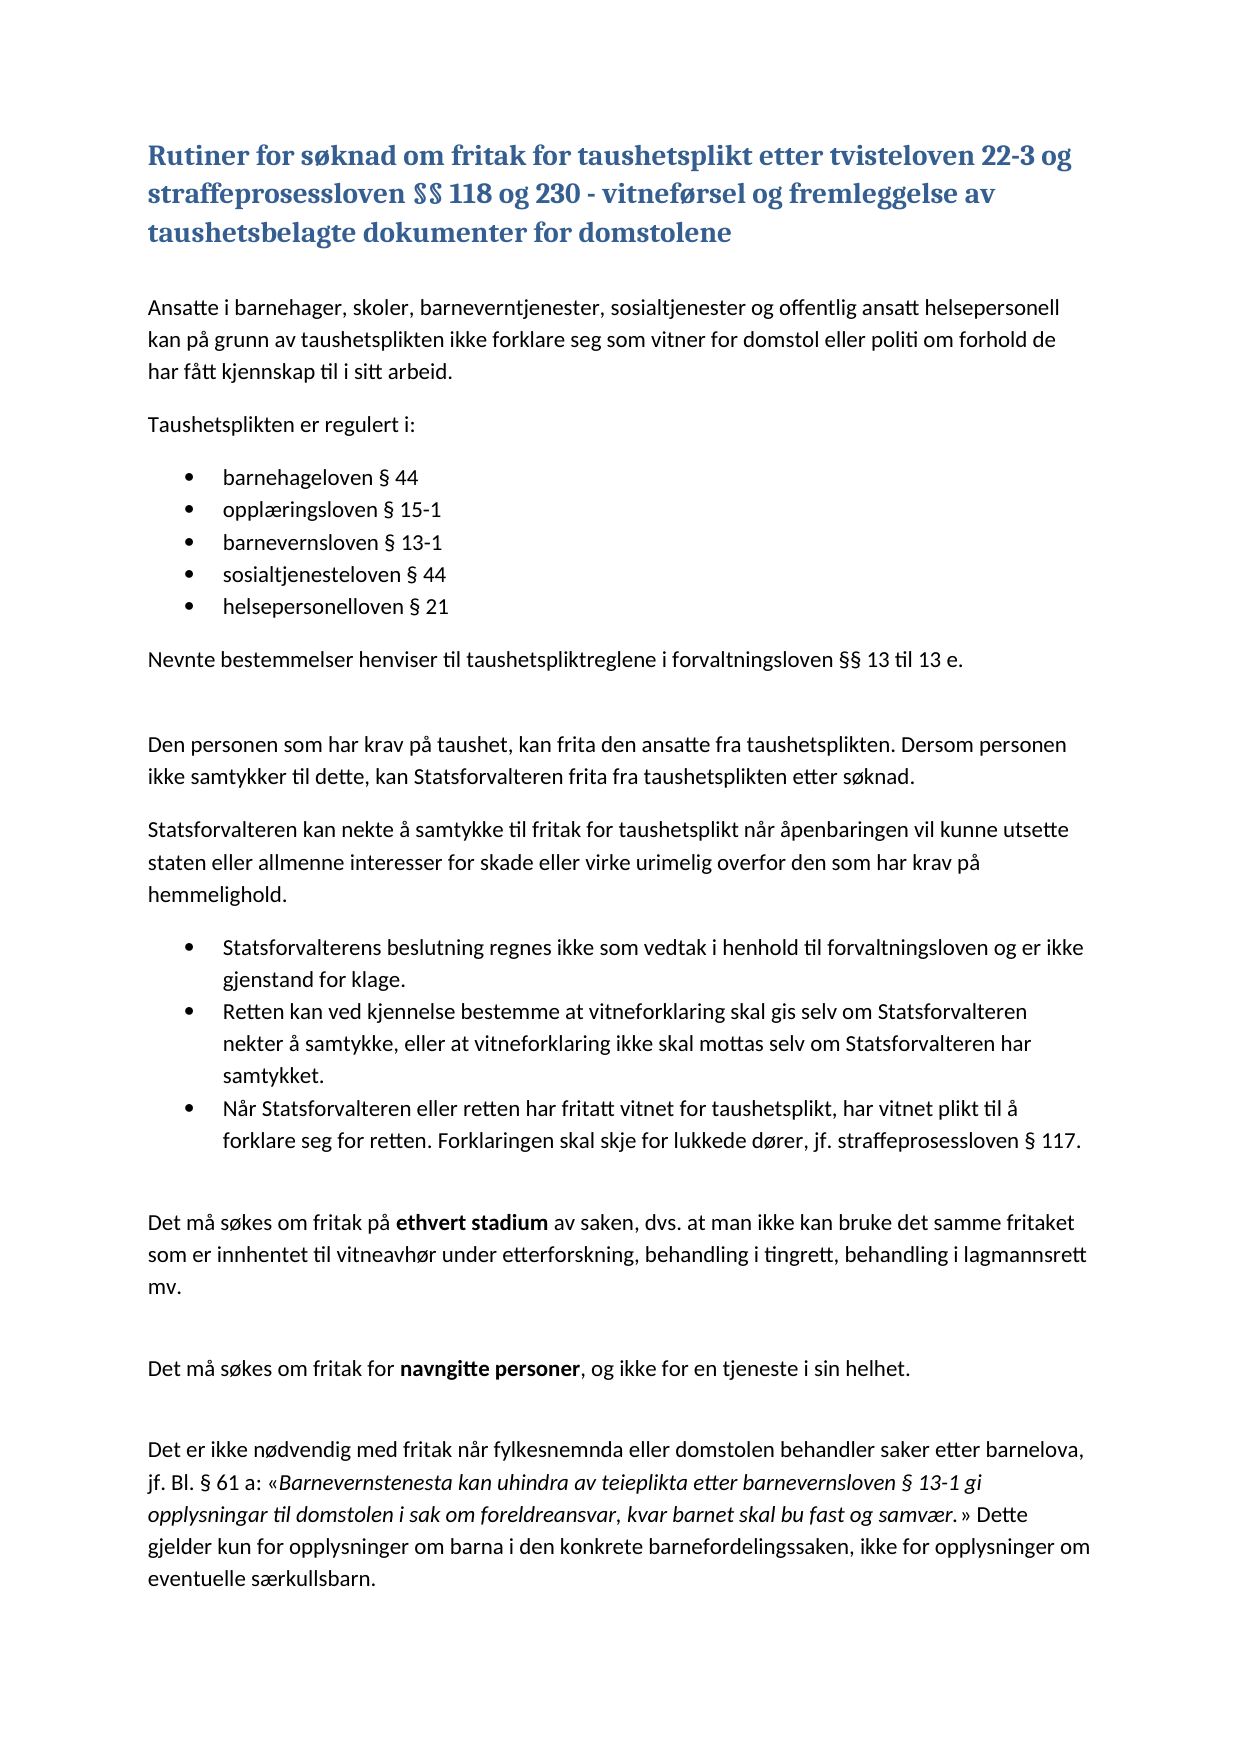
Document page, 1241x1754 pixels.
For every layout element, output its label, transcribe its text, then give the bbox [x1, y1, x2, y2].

list opplæringsloven § 15-1 [185, 495, 1093, 523]
list sosialtjenesteloven § 44 [185, 560, 1093, 588]
text Det må søkes om fritak for navngitte personer, og ikke for en tjeneste i sin helhet. [148, 1354, 1093, 1382]
list barnevernsloven § 13-1 [185, 528, 1093, 556]
text Ansatte i barnehager, skoler, barneverntjenester, sosialtjenester og offentlig ansatt helsepersonell kan på grunn av taushetsplikten ikke forklare seg som vitner for domstol eller politi om forhold de har fått kjennskap til i sitt arbeid. [148, 293, 1093, 385]
list Retten kan ved kjennelse bestemme at vitneforklaring skal gis selv om Statsforvalteren nekter å samtykke, eller at vitneforklaring ikke skal mottas selv om Statsforvalteren har samtykket. [185, 997, 1093, 1089]
text Det er ikke nødvendig med fritak når fylkesnemnda eller domstolen behandler saker etter barnelova, jf. Bl. § 61 a: «Barnevernstenesta kan uhindra av teieplikta etter barnevernsloven § 13-1 gi opplysningar til domstolen i sak om foreldreansvar, kvar barnet skal bu fast og samvær.» Dette gjelder kun for opplysninger om barna i den konkrete barnefordelingssaken, ikke for opplysninger om eventuelle særkullsbarn. [148, 1436, 1093, 1592]
list Statsforvalterens beslutning regnes ikke som vedtak i henhold til forvaltningsloven og er ikke gjenstand for klage. [185, 933, 1093, 993]
list helsepersonelloven § 21 [185, 592, 1093, 620]
text Statsforvalteren kan nekte å samtykke til fritak for taushetsplikt når åpenbaringen vil kunne utsette staten eller allmenne interesser for skade eller virke urimelig overfor den som har krav på hemmelighold. [148, 815, 1093, 908]
list barnehageloven § 44 [185, 463, 1093, 491]
text Nevnte bestemmelser henviser til taushetspliktreglene i forvaltningsloven §§ 13 til 13 e. [148, 645, 1093, 673]
subtitle Rutiner for søknad om fritak for taushetsplikt etter tvisteloven 22-3 og straffeprosessloven §§ 118 og 230 - vitneførsel og fremleggelse av taushetsbelagte dokumenter for domstolene [148, 139, 1093, 288]
text Den personen som har krav på taushet, kan frita den ansatte fra taushetsplikten. Dersom personen ikke samtykker til dette, kan Statsforvalteren frita fra taushetsplikten etter søknad. [148, 698, 1093, 790]
list Når Statsforvalteren eller retten har fritatt vitnet for taushetsplikt, har vitnet plikt til å forklare seg for retten. Forklaringen skal skje for lukkede dører, jf. straffeprosessloven § 117. [185, 1094, 1093, 1154]
text Det må søkes om fritak på ethvert stadium av saken, dvs. at man ikke kan bruke det samme fritaket som er innhentet til vitneavhør under etterforskning, behandling i tingrett, behandling i lagmannsrett mv. [148, 1208, 1093, 1300]
text Taushetsplikten er regulert i: [148, 410, 1093, 438]
